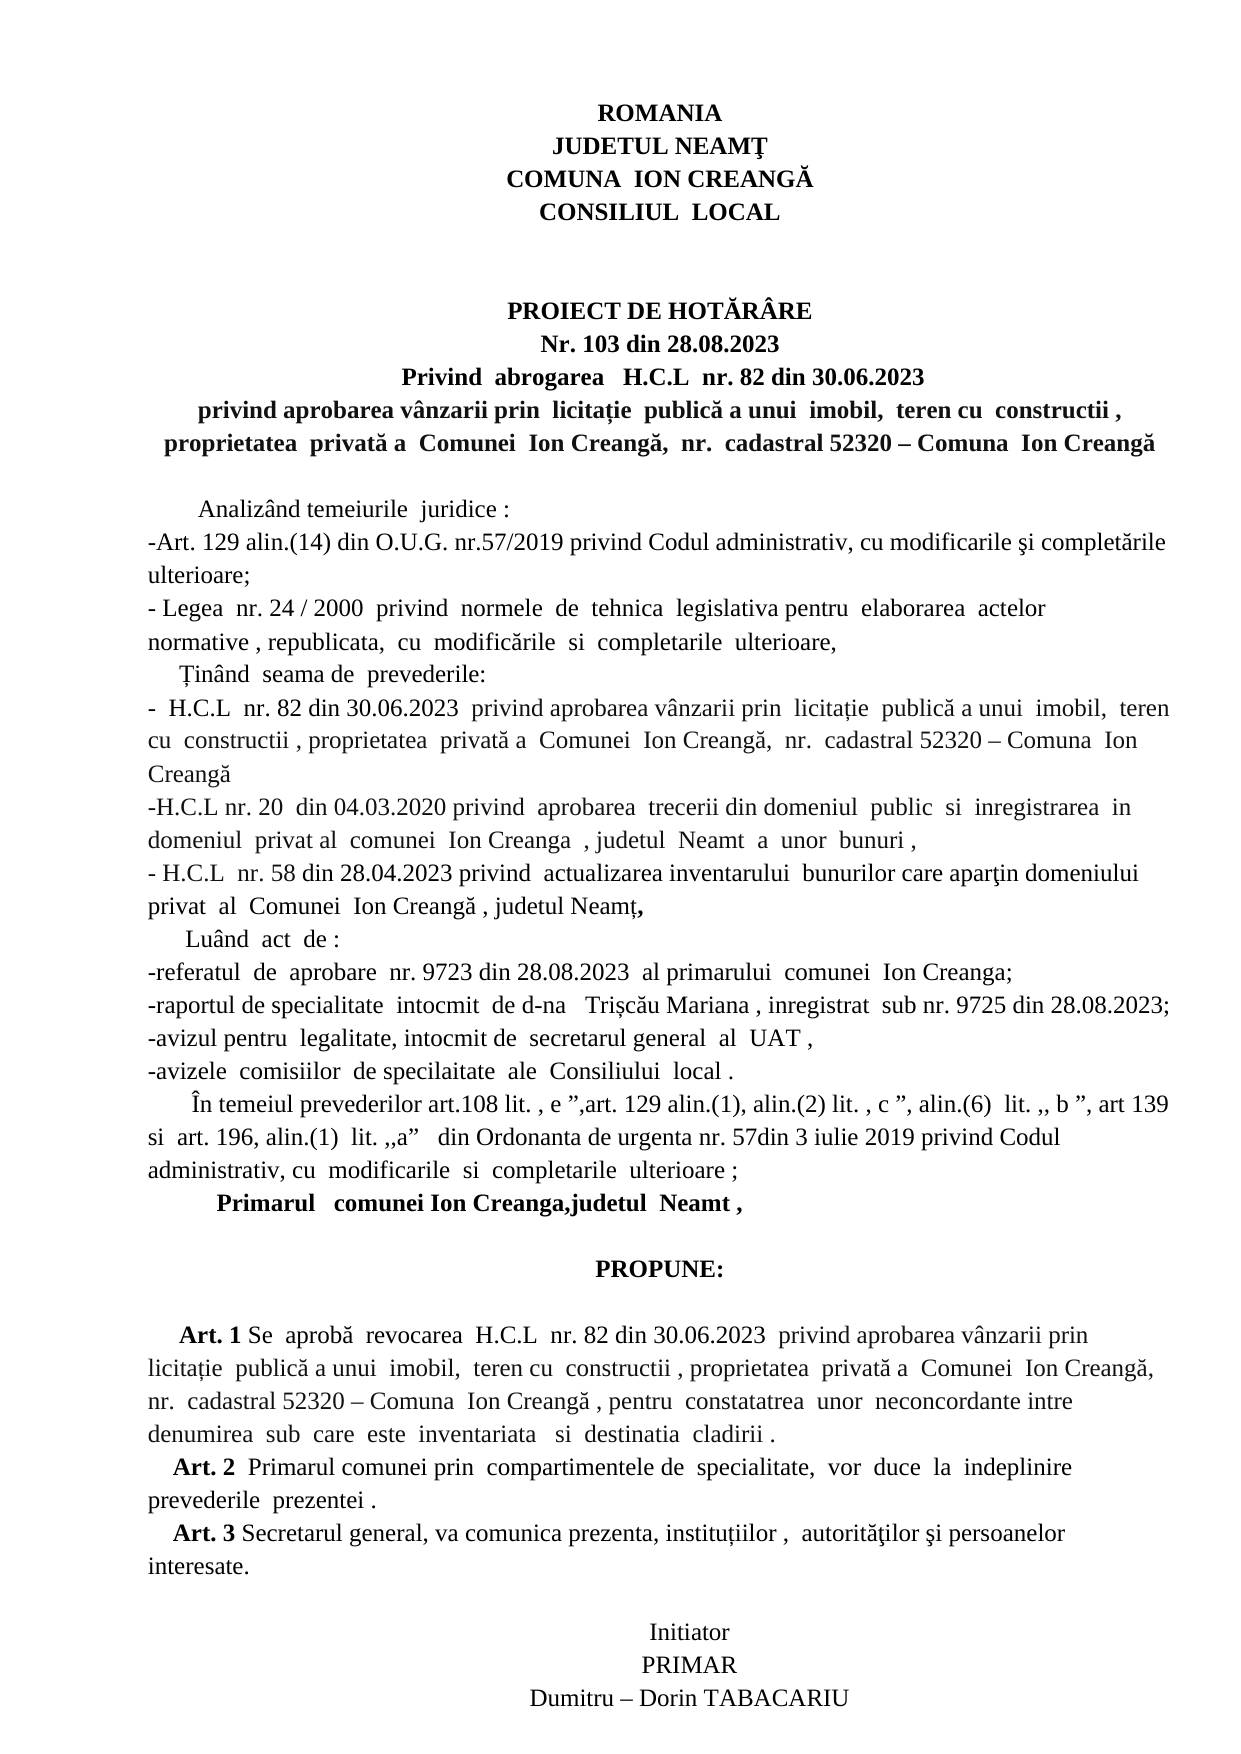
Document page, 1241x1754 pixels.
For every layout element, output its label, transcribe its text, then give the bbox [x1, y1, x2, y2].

text Initiator [148, 1617, 1231, 1646]
text - Legea nr. 24 / 2000 privind normele de tehnica legislativa pentru elaborarea actelor normative , republicata, cu modificările si completarile ulterioare, [148, 593, 1172, 655]
text -referatul de aprobare nr. 9723 din 28.08.2023 al primarului comunei Ion Creanga; [148, 957, 1172, 986]
text Nr. 103 din 28.08.2023 [148, 329, 1172, 358]
text JUDETUL NEAMŢ [148, 131, 1172, 160]
text -raportul de specialitate intocmit de d-na Trișcău Mariana , inregistrat sub nr. 9725 din 28.08.2023; [148, 990, 1172, 1018]
text Dumitru – Dorin TABACARIU [148, 1683, 1231, 1712]
text Art. 1 Se aprobă revocarea H.C.L nr. 82 din 30.06.2023 privind aprobarea vânzarii prin licitație publică a unui imobil, teren cu constructii , proprietatea privată a Comunei Ion Creangă, nr. cadastral 52320 – Comuna Ion Creangă , pentru constatatrea unor neconcordante intre denumirea sub care este inventariata si destinatia cladirii . [148, 1320, 1172, 1448]
text PRIMAR [148, 1650, 1231, 1679]
text Ținând seama de prevederile: [148, 659, 1172, 688]
text COMUNA ION CREANGĂ [148, 164, 1172, 193]
text ROMANIA [148, 98, 1172, 127]
text - H.C.L nr. 58 din 28.04.2023 privind actualizarea inventarului bunurilor care aparţin domeniului privat al Comunei Ion Creangă , judetul Neamț, [148, 858, 1172, 919]
text PROIECT DE HOTĂRÂRE [148, 296, 1172, 325]
text Analizând temeiurile juridice : [148, 494, 1172, 523]
text privind aprobarea vânzarii prin licitație publică a unui imobil, teren cu constructii , proprietatea privată a Comunei Ion Creangă, nr. cadastral 52320 – Comuna Ion Creangă [148, 395, 1172, 457]
text - H.C.L nr. 82 din 30.06.2023 privind aprobarea vânzarii prin licitație publică a unui imobil, teren cu constructii , proprietatea privată a Comunei Ion Creangă, nr. cadastral 52320 – Comuna Ion Creangă [148, 693, 1172, 787]
text -H.C.L nr. 20 din 04.03.2020 privind aprobarea trecerii din domeniul public si inregistrarea in domeniul privat al comunei Ion Creanga , judetul Neamt a unor bunuri , [148, 792, 1172, 853]
text CONSILIUL LOCAL [148, 197, 1172, 226]
text În temeiul prevederilor art.108 lit. , e ”,art. 129 alin.(1), alin.(2) lit. , c ”, alin.(6) lit. ,, b ”, art 139 si art. 196, alin.(1) lit. ,,a” din Ordonanta de urgenta nr. 57din 3 iulie 2019 privind Codul administrativ, cu modificarile si completarile ulterioare ; [148, 1089, 1172, 1184]
text PROPUNE: [148, 1254, 1172, 1283]
text Privind abrogarea H.C.L nr. 82 din 30.06.2023 [148, 362, 1172, 391]
text -Art. 129 alin.(14) din O.U.G. nr.57/2019 privind Codul administrativ, cu modificarile şi completările ulterioare; [148, 527, 1216, 589]
text Luând act de : [185, 924, 1172, 952]
text -avizul pentru legalitate, intocmit de secretarul general al UAT , [148, 1023, 1172, 1052]
text -avizele comisiilor de specilaitate ale Consiliului local . [148, 1056, 1172, 1084]
text Art. 3 Secretarul general, va comunica prezenta, instituțiilor , autorităţilor şi persoanelor interesate. [148, 1518, 1172, 1580]
text Art. 2 Primarul comunei prin compartimentele de specialitate, vor duce la indeplinire prevederile prezentei . [148, 1452, 1172, 1514]
text Primarul comunei Ion Creanga,judetul Neamt , [148, 1188, 1172, 1217]
